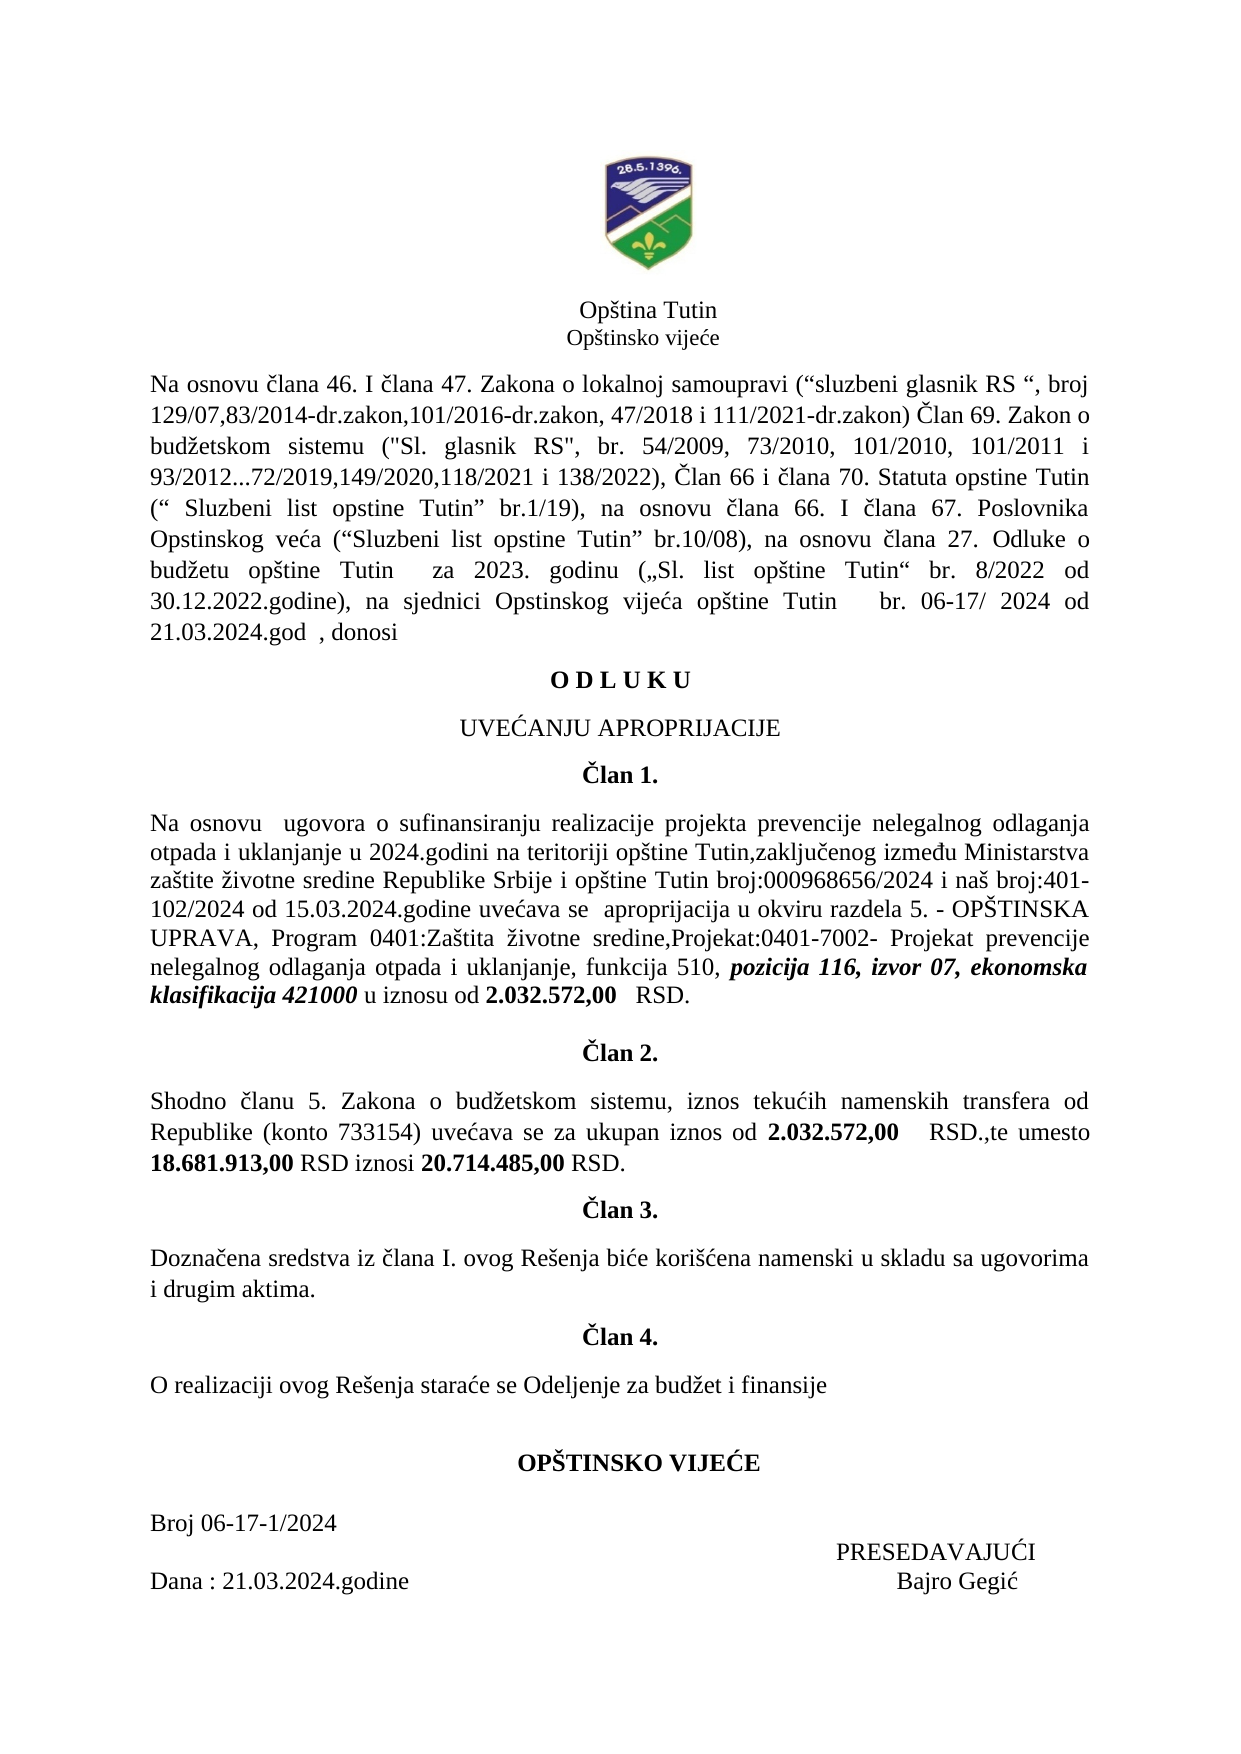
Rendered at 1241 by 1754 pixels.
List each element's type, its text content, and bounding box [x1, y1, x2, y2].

picture [600, 150, 697, 276]
text O D L U K U [150, 665, 1090, 694]
text Opštinsko vijeće [150, 324, 1090, 350]
text PRESEDAVAJUĆI [150, 1537, 1090, 1566]
text Na osnovu ugovora o sufinansiranju realizacije projekta prevencije nelegalnog odlaganja otpada i uklanjanje u 2024.godini na teritoriji opštine Tutin,zaključenog između Ministarstva zaštite životne sredine Republike Srbije i opštine Tutin broj:000968656/2024 i naš broj:401-102/2024 od 15.03.2024.godine uvećava se aproprijacija u okviru razdela 5. - OPŠTINSKA UPRAVA, Program 0401:Zaštita životne sredine,Projekat:0401-7002- Projekat prevencije nelegalnog odlaganja otpada i uklanjanje, funkcija 510, pozicija 116, izvor 07, ekonomska klasifikacija 421000 u iznosu od 2.032.572,00 RSD. [150, 808, 1090, 1009]
text Shodno članu 5. Zakona o budžetskom sistemu, iznos tekućih namenskih transfera od Republike (konto 733154) uvećava se za ukupan iznos od 2.032.572,00 RSD.,te umesto 18.681.913,00 RSD iznosi 20.714.485,00 RSD. [150, 1086, 1090, 1177]
text Opština Tutin [150, 295, 1090, 324]
text O realizaciji ovog Rešenja staraće se Odeljenje za budžet i finansije [150, 1370, 1090, 1398]
text Član 1. [150, 760, 1090, 789]
text Na osnovu člana 46. I člana 47. Zakona o lokalnoj samoupravi (“sluzbeni glasnik RS “, broj 129/07,83/2014-dr.zakon,101/2016-dr.zakon, 47/2018 i 111/2021-dr.zakon) Član 69. Zakon o budžetskom sistemu ("Sl. glasnik RS", br. 54/2009, 73/2010, 101/2010, 101/2011 i 93/2012...72/2019,149/2020,118/2021 i 138/2022), Član 66 i člana 70. Statuta opstine Tutin (“ Sluzbeni list opstine Tutin” br.1/19), na osnovu člana 66. I člana 67. Poslovnika Opstinskog veća (“Sluzbeni list opstine Tutin” br.10/08), na osnovu člana 27. Odluke o budžetu opštine Tutin za 2023. godinu („Sl. list opštine Tutin“ br. 8/2022 od 30.12.2022.godine), na sjednici Opstinskog vijeća opštine Tutin br. 06-17/ 2024 od 21.03.2024.god , donosi [150, 369, 1090, 646]
text Dana : 21.03.2024.godine Bajro Gegić [150, 1566, 1090, 1594]
text UVEĆANJU APROPRIJACIJE [150, 713, 1090, 741]
text Broj 06-17-1/2024 [150, 1508, 1090, 1537]
text Doznačena sredstva iz člana I. ovog Rešenja biće korišćena namenski u skladu sa ugovorima i drugim aktima. [150, 1243, 1090, 1303]
text Član 3. [150, 1196, 1090, 1224]
text Član 2. [150, 1038, 1090, 1067]
text Član 4. [150, 1322, 1090, 1351]
text OPŠTINSKO VIJEĆE [187, 1448, 1090, 1477]
